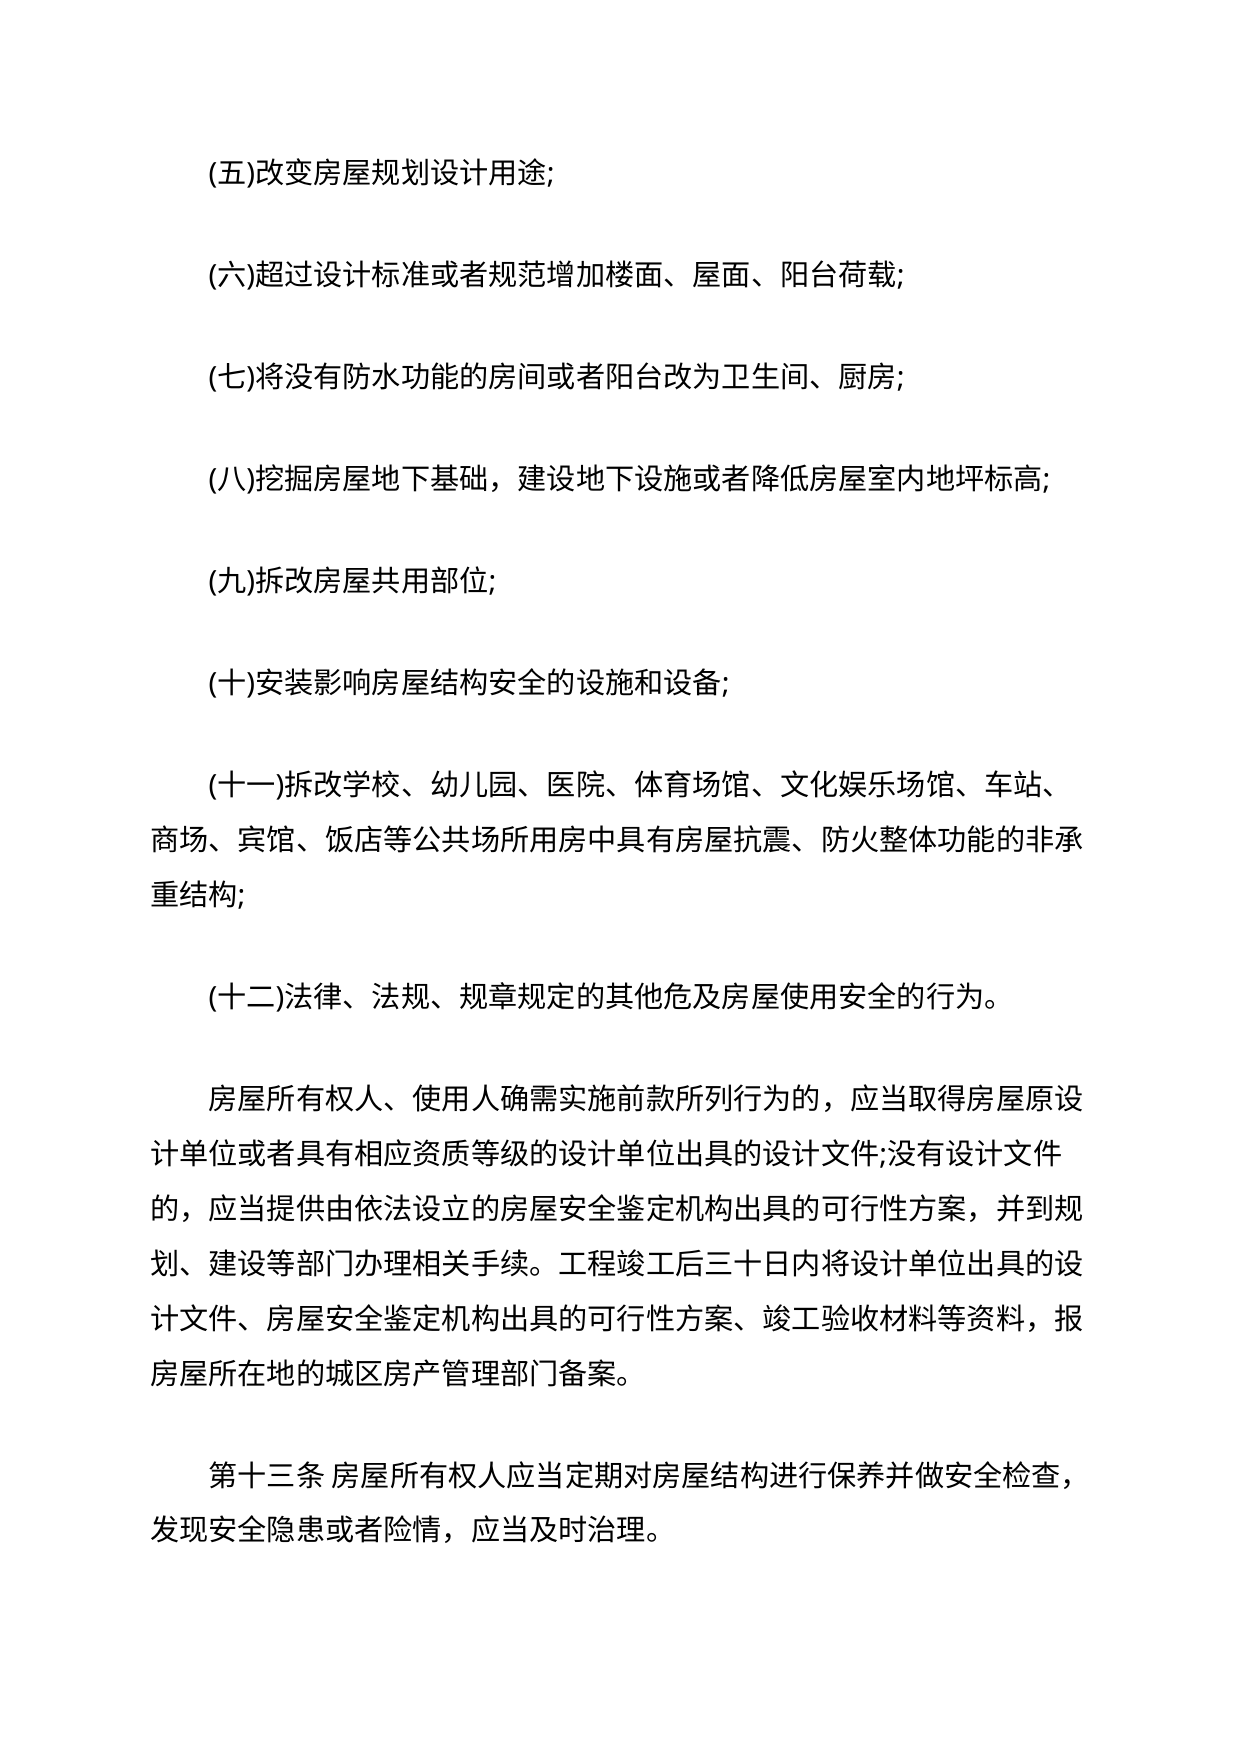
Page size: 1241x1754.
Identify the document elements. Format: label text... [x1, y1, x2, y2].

text (八)挖掘房屋地下基础，建设地下设施或者降低房屋室内地坪标高; [150, 456, 1090, 498]
text (十一)拆改学校、幼儿园、医院、体育场馆、文化娱乐场馆、车站、商场、宾馆、饭店等公共场所用房中具有房屋抗震、防火整体功能的非承重结构; [150, 762, 1090, 914]
text 第十三条 房屋所有权人应当定期对房屋结构进行保养并做安全检查，发现安全隐患或者险情，应当及时治理。 [150, 1452, 1090, 1549]
text (七)将没有防水功能的房间或者阳台改为卫生间、厨房; [150, 354, 1090, 396]
text (五)改变房屋规划设计用途; [150, 150, 1090, 192]
text (九)拆改房屋共用部位; [150, 558, 1090, 600]
text (十二)法律、法规、规章规定的其他危及房屋使用安全的行为。 [150, 974, 1090, 1016]
text (六)超过设计标准或者规范增加楼面、屋面、阳台荷载; [150, 252, 1090, 294]
text (十)安装影响房屋结构安全的设施和设备; [150, 660, 1090, 702]
text 房屋所有权人、使用人确需实施前款所列行为的，应当取得房屋原设计单位或者具有相应资质等级的设计单位出具的设计文件;没有设计文件的，应当提供由依法设立的房屋安全鉴定机构出具的可行性方案，并到规划、建设等部门办理相关手续。工程竣工后三十日内将设计单位出具的设计文件、房屋安全鉴定机构出具的可行性方案、竣工验收材料等资料，报房屋所在地的城区房产管理部门备案。 [150, 1076, 1090, 1393]
